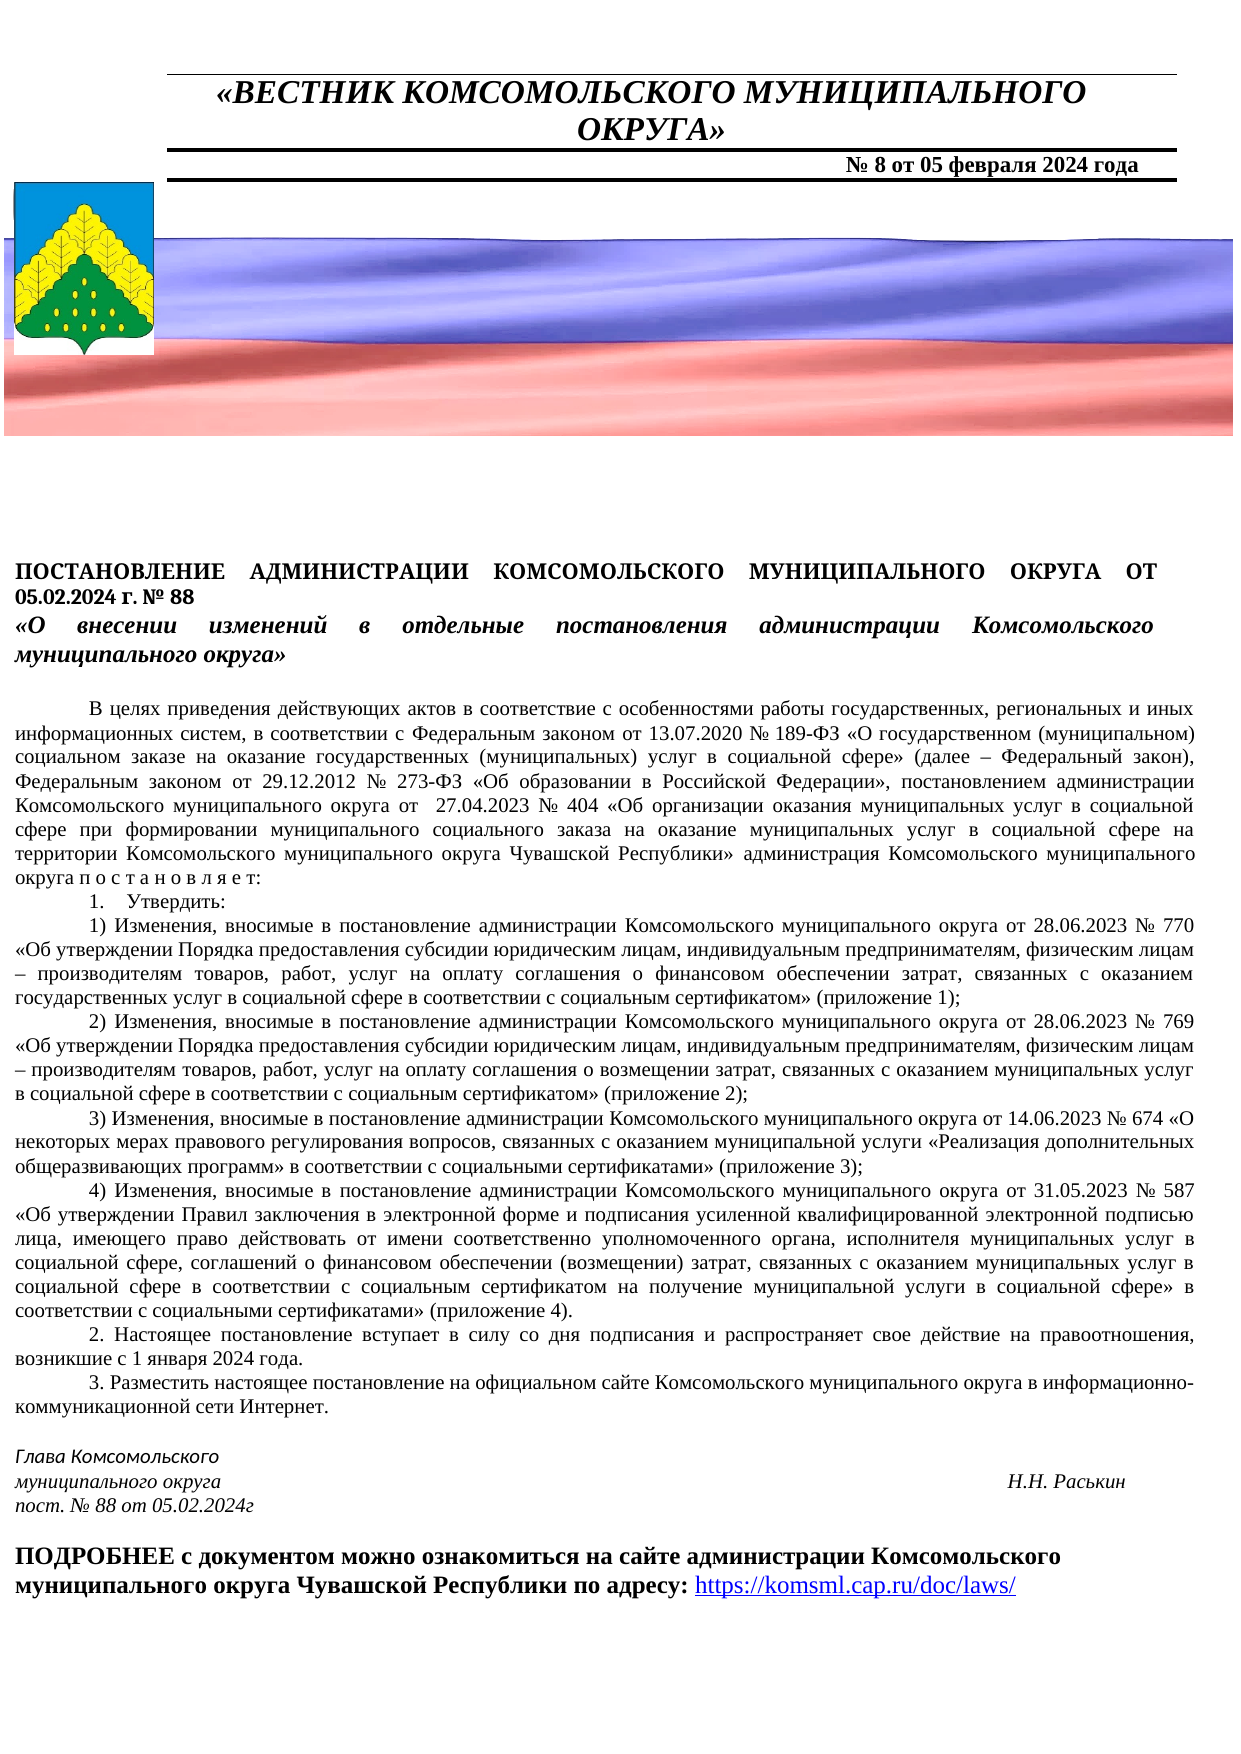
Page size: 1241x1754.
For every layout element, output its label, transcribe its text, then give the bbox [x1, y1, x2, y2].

table_header «ВЕСТНИК КОМСОМОЛЬСКОГО МУНИЦИПАЛЬНОГО ОКРУГА» [167, 75, 1177, 148]
picture [4, 140, 1233, 436]
text ПОДРОБНЕЕ с документом можно ознакомиться на сайте администрации Комсомольского муниципального округа Чувашской Республики по адресу: https://komsml.cap.ru/doc/laws/ [15, 1541, 1157, 1599]
text 4) Изменения, вносимые в постановление администрации Комсомольского муниципального округа от 31.05.2023 № 587 «Об утверждении Правил заключения в электронной форме и подписания усиленной квалифицированной электронной подписью лица, имеющего право действовать от имени соответственно уполномоченного органа, исполнителя муниципальных услуг в социальной сфере, соглашений о финансовом обеспечении (возмещении) затрат, связанных с оказанием муниципальных услуг в социальной сфере в соответствии с социальным сертификатом на получение муниципальной услуги в социальной сфере» в соответствии с социальными сертификатами» (приложение 4). [15, 1178, 1196, 1322]
text 1) Изменения, вносимые в постановление администрации Комсомольского муниципального округа от 28.06.2023 № 770 «Об утверждении Порядка предоставления субсидии юридическим лицам, индивидуальным предпринимателям, физическим лицам – производителям товаров, работ, услуг на оплату соглашения о финансовом обеспечении затрат, связанных с оказанием государственных услуг в социальной сфере в соответствии с социальным сертификатом» (приложение 1); [15, 913, 1196, 1009]
text «О внесении изменений в отдельные постановления администрации Комсомольского муниципального округа» [15, 610, 1157, 668]
text ПОСТАНОВЛЕНИЕ АДМИНИСТРАЦИИ КОМСОМОЛЬСКОГО МУНИЦИПАЛЬНОГО ОКРУГА ОТ 05.02.2024 г. № 88 [15, 560, 1157, 610]
text 2) Изменения, вносимые в постановление администрации Комсомольского муниципального округа от 28.06.2023 № 769 «Об утверждении Порядка предоставления субсидии юридическим лицам, индивидуальным предпринимателям, физическим лицам – производителям товаров, работ, услуг на оплату соглашения о возмещении затрат, связанных с оказанием муниципальных услуг в социальной сфере в соответствии с социальным сертификатом» (приложение 2); [15, 1009, 1196, 1105]
text 3) Изменения, вносимые в постановление администрации Комсомольского муниципального округа от 14.06.2023 № 674 «О некоторых мерах правового регулирования вопросов, связанных с оказанием муниципальной услуги «Реализация дополнительных общеразвивающих программ» в соответствии с социальными сертификатами» (приложение 3); [15, 1105, 1196, 1178]
text 3. Разместить настоящее постановление на официальном сайте Комсомольского муниципального округа в информационно-коммуникационной сети Интернет. [15, 1370, 1196, 1418]
list Утвердить: [89, 889, 1196, 913]
text Глава Комсомольского [15, 1443, 1196, 1469]
text пост. № 88 от 05.02.2024г [15, 1493, 1196, 1517]
text муниципального округа Н.Н. Раськин [15, 1469, 1196, 1493]
text 2. Настоящее постановление вступает в силу со дня подписания и распространяет свое действие на правоотношения, возникшие с 1 января 2024 года. [15, 1322, 1196, 1370]
text В целях приведения действующих актов в соответствие с особенностями работы государственных, региональных и иных информационных систем, в соответствии с Федеральным законом от 13.07.2020 № 189-ФЗ «О государственном (муниципальном) социальном заказе на оказание государственных (муниципальных) услуг в социальной сфере» (далее – Федеральный закон), Федеральным законом от 29.12.2012 № 273-ФЗ «Об образовании в Российской Федерации», постановлением администрации Комсомольского муниципального округа от 27.04.2023 № 404 «Об организации оказания муниципальных услуг в социальной сфере при формировании муниципального социального заказа на оказание муниципальных услуг в социальной сфере на территории Комсомольского муниципального округа Чувашской Республики» администрация Комсомольского муниципального округа п о с т а н о в л я е т: [15, 696, 1196, 889]
table_cell № 8 от 05 февраля 2024 года [167, 152, 1177, 178]
